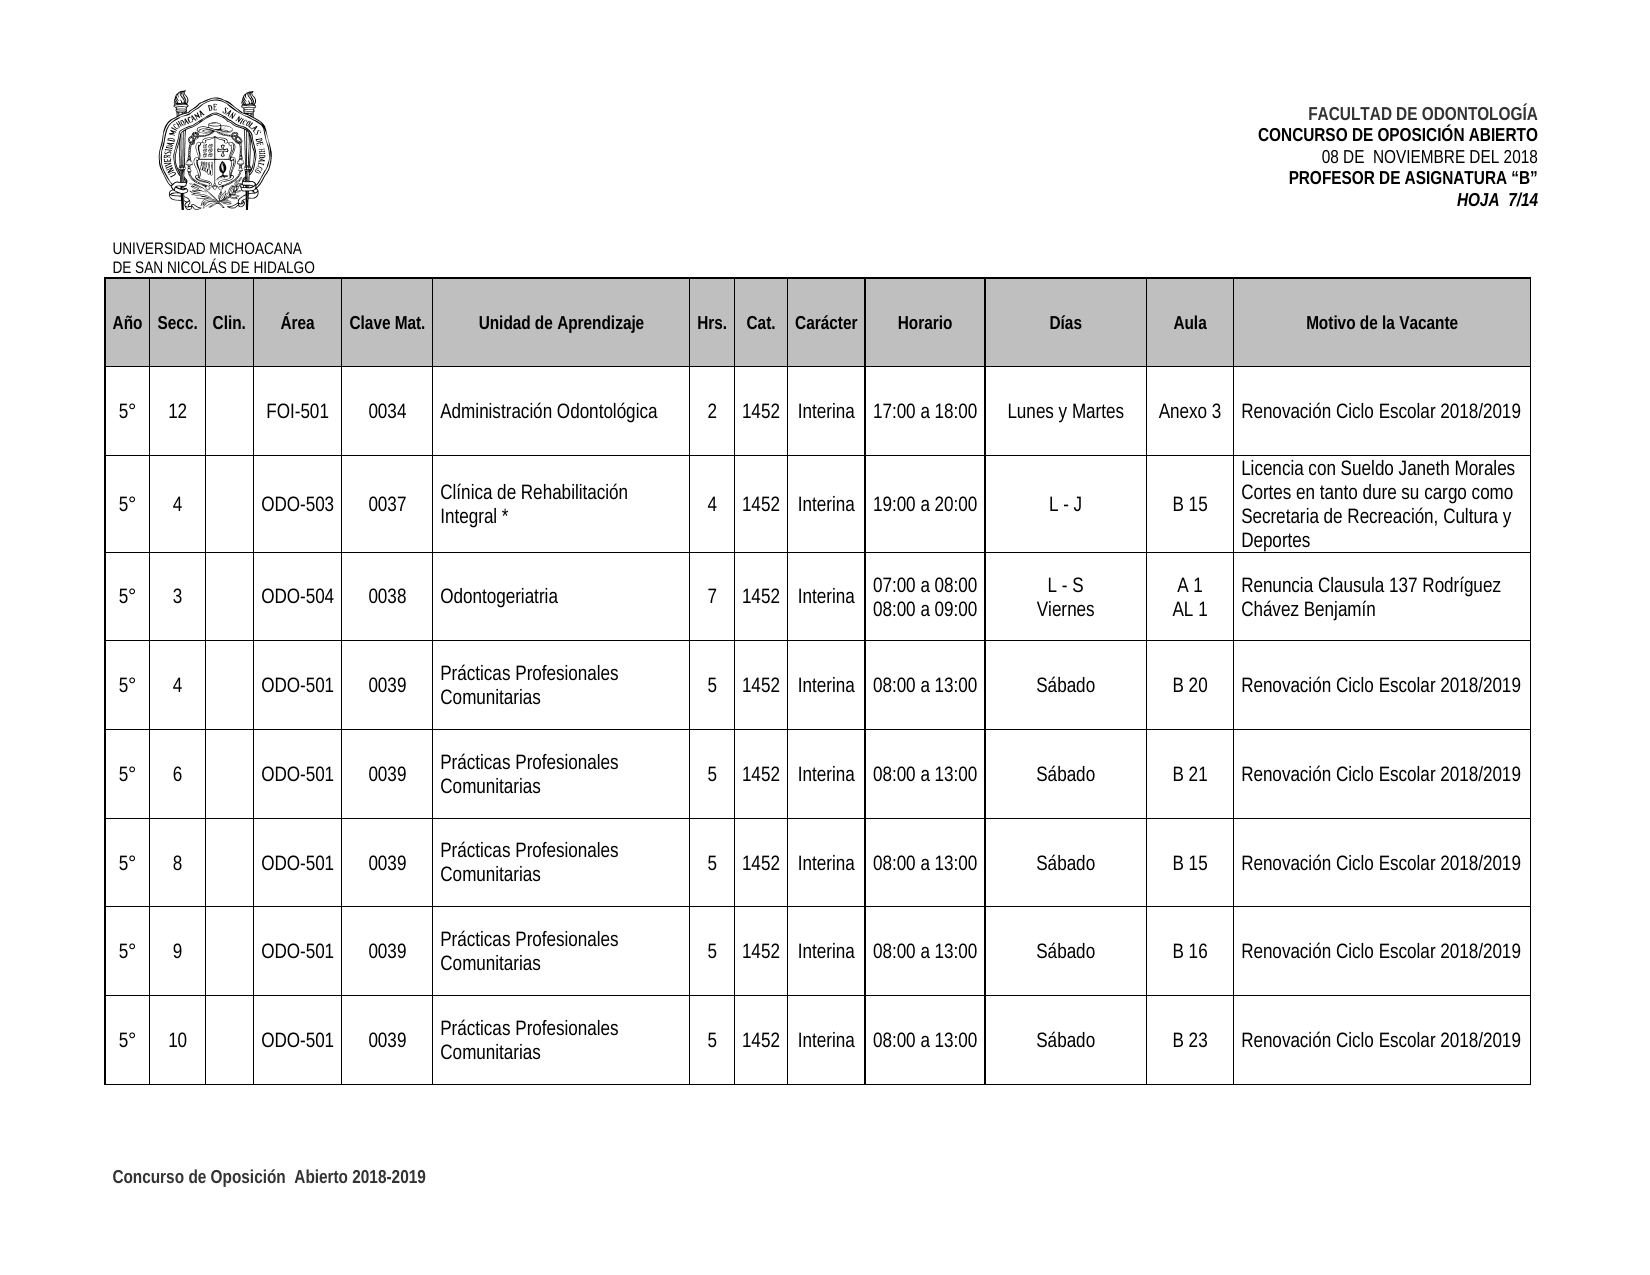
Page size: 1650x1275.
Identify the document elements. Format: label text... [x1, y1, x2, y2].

table_cell 5 [690, 819, 734, 906]
picture [157, 90, 272, 210]
table_cell ODO-503 [254, 456, 341, 552]
table_header Días [986, 279, 1146, 366]
table_cell Clínica de Rehabilitación Integral * [433, 456, 689, 552]
table_cell 10 [150, 996, 205, 1083]
table_header Aula [1147, 279, 1233, 366]
table_cell ODO-501 [254, 641, 341, 729]
table_cell 0034 [342, 367, 432, 455]
table_cell 0038 [342, 553, 432, 640]
table_cell 5° [106, 907, 149, 995]
table_cell Renovación Ciclo Escolar 2018/2019 [1234, 996, 1530, 1083]
table_header Cat. [735, 279, 787, 366]
table_cell 5° [106, 819, 149, 906]
table_cell 5° [106, 456, 149, 552]
table_header Clave Mat. [342, 279, 432, 366]
table_cell 1452 [735, 907, 787, 995]
table_cell B 15 [1147, 819, 1233, 906]
table_cell 5 [690, 996, 734, 1083]
table_cell 0039 [342, 819, 432, 906]
table_cell Renovación Ciclo Escolar 2018/2019 [1234, 907, 1530, 995]
table_cell [206, 553, 253, 640]
table_cell 08:00 a 13:00 [866, 730, 984, 818]
table_cell [206, 456, 253, 552]
table_cell [206, 996, 253, 1083]
table_cell 1452 [735, 456, 787, 552]
table_cell 08:00 a 13:00 [866, 996, 984, 1083]
table_cell Renovación Ciclo Escolar 2018/2019 [1234, 730, 1530, 818]
table_cell 08:00 a 13:00 [866, 907, 984, 995]
table_cell Sábado [986, 907, 1146, 995]
table_header Horario [866, 279, 984, 366]
table_cell Interina [788, 553, 864, 640]
table_cell Sábado [986, 819, 1146, 906]
table_cell 7 [690, 553, 734, 640]
table_cell 1452 [735, 641, 787, 729]
table_cell 2 [690, 367, 734, 455]
table_cell 6 [150, 730, 205, 818]
table_cell 5° [106, 730, 149, 818]
table_cell 4 [150, 456, 205, 552]
table_cell 5 [690, 907, 734, 995]
table_cell ODO-504 [254, 553, 341, 640]
table_cell 17:00 a 18:00 [866, 367, 984, 455]
table_cell Interina [788, 641, 864, 729]
table_header Carácter [788, 279, 864, 366]
table_cell 07:00 a 08:00 08:00 a 09:00 [866, 553, 984, 640]
table_cell 0037 [342, 456, 432, 552]
table_cell 5° [106, 641, 149, 729]
table_header Motivo de la Vacante [1234, 279, 1530, 366]
table_cell Interina [788, 819, 864, 906]
table_cell [206, 641, 253, 729]
table_cell Prácticas Profesionales Comunitarias [433, 819, 689, 906]
table_cell Licencia con Sueldo Janeth Morales Cortes en tanto dure su cargo como Secretaria de Recreación, Cultura y Deportes [1234, 456, 1530, 552]
table_cell 5° [106, 553, 149, 640]
table_cell 0039 [342, 730, 432, 818]
table_cell 0039 [342, 907, 432, 995]
table_cell B 23 [1147, 996, 1233, 1083]
table_cell Sábado [986, 641, 1146, 729]
table_cell 1452 [735, 730, 787, 818]
table_cell B 15 [1147, 456, 1233, 552]
table_cell 1452 [735, 819, 787, 906]
table_cell [206, 367, 253, 455]
table_cell 4 [690, 456, 734, 552]
table_cell Sábado [986, 730, 1146, 818]
table_header Secc. [150, 279, 205, 366]
table_cell Renovación Ciclo Escolar 2018/2019 [1234, 367, 1530, 455]
table_header Unidad de Aprendizaje [433, 279, 689, 366]
table_cell 5 [690, 641, 734, 729]
table_cell Interina [788, 367, 864, 455]
table_cell FOI-501 [254, 367, 341, 455]
table_cell Prácticas Profesionales Comunitarias [433, 730, 689, 818]
table_cell Interina [788, 730, 864, 818]
table_cell 1452 [735, 553, 787, 640]
table_cell Administración Odontológica [433, 367, 689, 455]
table_cell B 21 [1147, 730, 1233, 818]
table_cell Lunes y Martes [986, 367, 1146, 455]
table_cell 3 [150, 553, 205, 640]
table_cell ODO-501 [254, 819, 341, 906]
table_header Clin. [206, 279, 253, 366]
table_cell ODO-501 [254, 996, 341, 1083]
table_cell B 20 [1147, 641, 1233, 729]
table_cell L - J [986, 456, 1146, 552]
table_cell Renovación Ciclo Escolar 2018/2019 [1234, 819, 1530, 906]
table_cell 5° [106, 367, 149, 455]
table_cell Odontogeriatria [433, 553, 689, 640]
table_cell 5° [106, 996, 149, 1083]
table_header Área [254, 279, 341, 366]
table_cell [206, 907, 253, 995]
table_cell [206, 819, 253, 906]
table_cell Interina [788, 996, 864, 1083]
table_cell 12 [150, 367, 205, 455]
table_cell Interina [788, 907, 864, 995]
table_cell ODO-501 [254, 730, 341, 818]
table_cell A 1 AL 1 [1147, 553, 1233, 640]
table_cell Prácticas Profesionales Comunitarias [433, 907, 689, 995]
table_cell 1452 [735, 996, 787, 1083]
table_cell [206, 730, 253, 818]
table_cell Prácticas Profesionales Comunitarias [433, 996, 689, 1083]
table_cell Renovación Ciclo Escolar 2018/2019 [1234, 641, 1530, 729]
table_header Año [106, 279, 149, 366]
table_cell Interina [788, 456, 864, 552]
table_cell ODO-501 [254, 907, 341, 995]
table_cell 0039 [342, 641, 432, 729]
table_cell L - S Viernes [986, 553, 1146, 640]
table_cell B 16 [1147, 907, 1233, 995]
table_cell 0039 [342, 996, 432, 1083]
table_cell 9 [150, 907, 205, 995]
table_cell 4 [150, 641, 205, 729]
table_cell 1452 [735, 367, 787, 455]
table_cell 19:00 a 20:00 [866, 456, 984, 552]
table_cell 08:00 a 13:00 [866, 819, 984, 906]
table_header Hrs. [690, 279, 734, 366]
table_cell 5 [690, 730, 734, 818]
table_cell Anexo 3 [1147, 367, 1233, 455]
table_cell Renuncia Clausula 137 Rodríguez Chávez Benjamín [1234, 553, 1530, 640]
table_cell 8 [150, 819, 205, 906]
table_cell 08:00 a 13:00 [866, 641, 984, 729]
table_cell Sábado [986, 996, 1146, 1083]
table_cell Prácticas Profesionales Comunitarias [433, 641, 689, 729]
